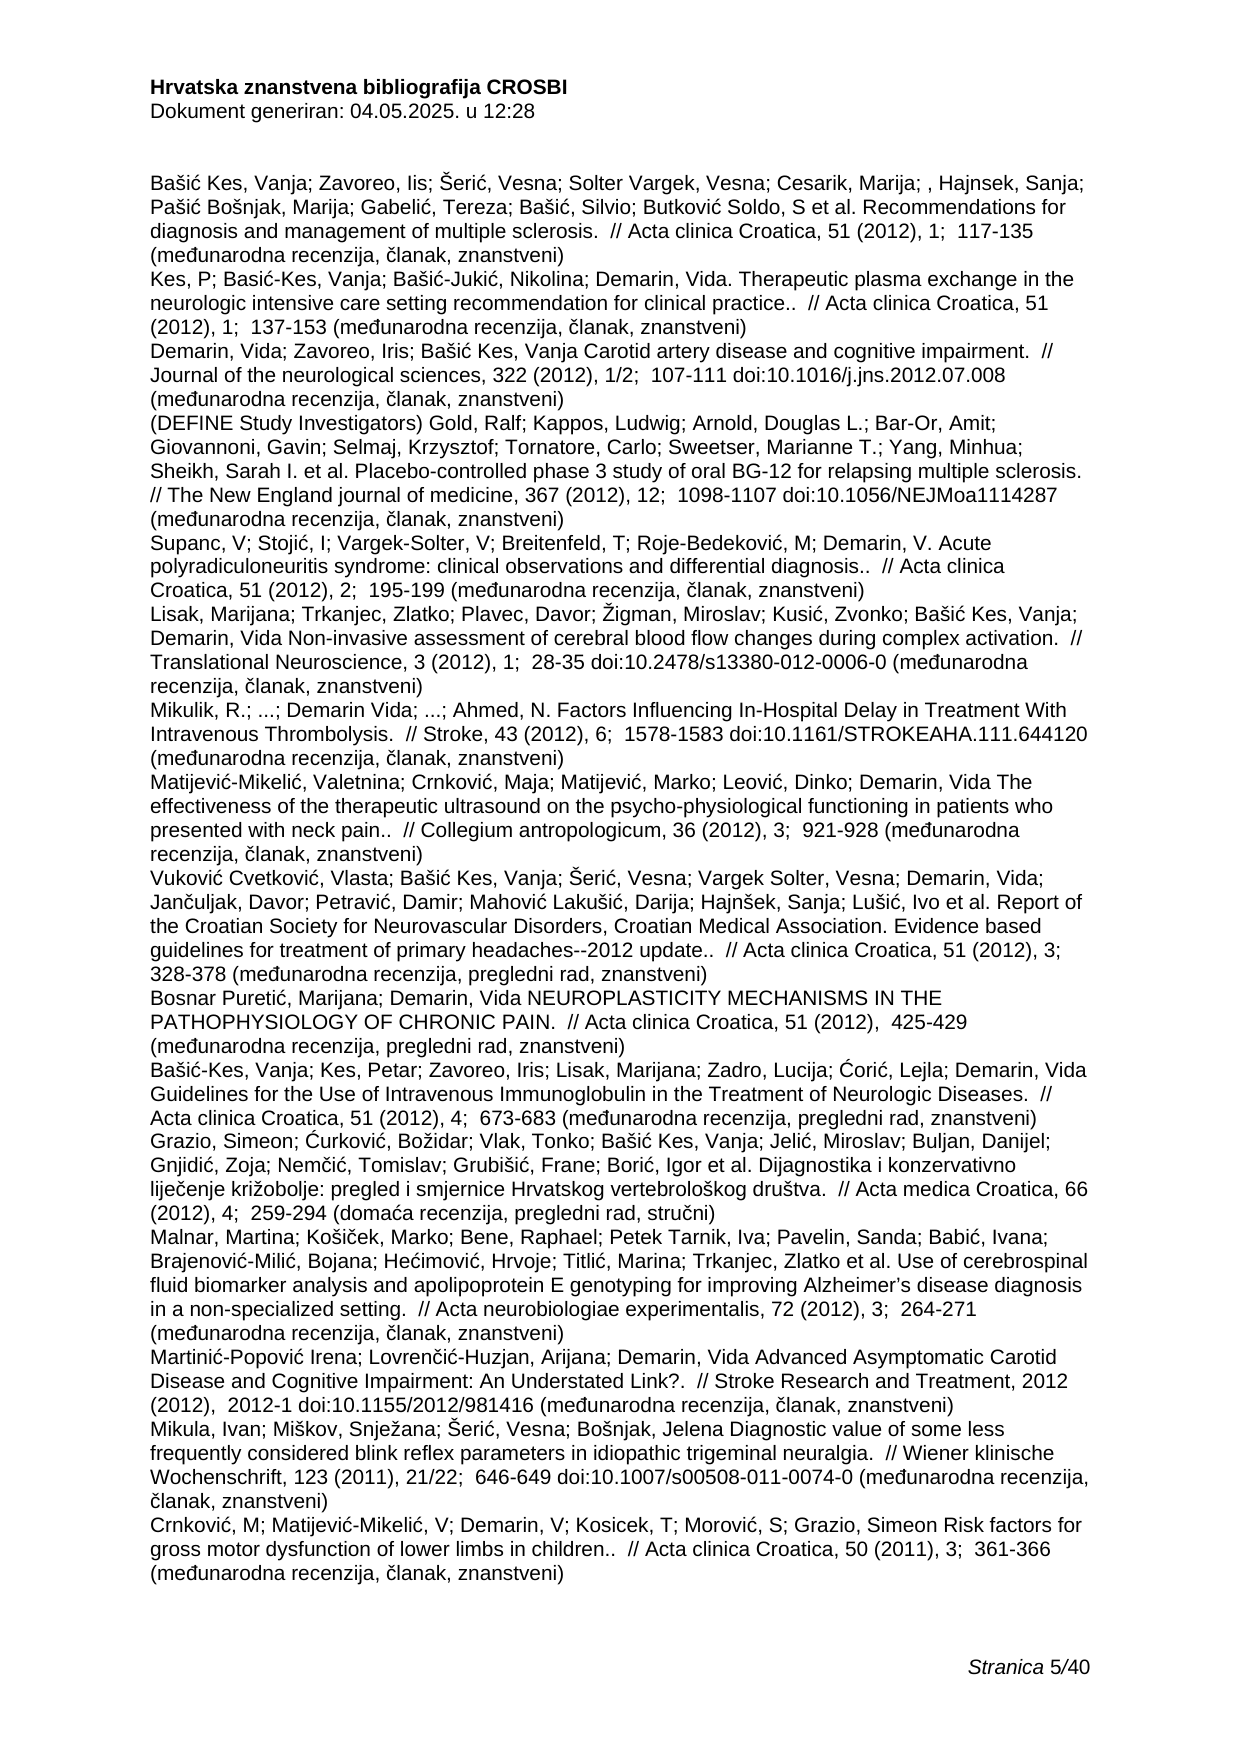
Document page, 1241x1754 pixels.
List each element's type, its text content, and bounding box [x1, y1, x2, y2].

text Demarin, Vida; Zavoreo, Iris; Bašić Kes, Vanja [150, 339, 1090, 411]
text Vuković Cvetković, Vlasta; Bašić Kes, Vanja; Šerić, Vesna; Vargek Solter, Vesna; Demarin, Vida; Jančuljak, Davor; Petravić, Damir; Mahović Lakušić, Darija; Hajnšek, Sanja; Lušić, Ivo et al. [150, 866, 1090, 986]
text Bašić Kes, Vanja; Zavoreo, Iis; Šerić, Vesna; Solter Vargek, Vesna; Cesarik, Marija; , Hajnsek, Sanja; Pašić Bošnjak, Marija; Gabelić, Tereza; Bašić, Silvio; Butković Soldo, S et al. [150, 171, 1090, 267]
text Supanc, V; Stojić, I; Vargek-Solter, V; Breitenfeld, T; Roje-Bedeković, M; Demarin, V. [150, 530, 1090, 602]
text Bašić-Kes, Vanja; Kes, Petar; Zavoreo, Iris; Lisak, Marijana; Zadro, Lucija; Ćorić, Lejla; Demarin, Vida [150, 1057, 1090, 1129]
text Crnković, M; Matijević-Mikelić, V; Demarin, V; Kosicek, T; Morović, S; Grazio, Simeon [150, 1513, 1090, 1584]
text Mikula, Ivan; Miškov, Snježana; Šerić, Vesna; Bošnjak, Jelena [150, 1417, 1090, 1513]
text Bosnar Puretić, Marijana; Demarin, Vida [150, 986, 1090, 1057]
text Lisak, Marijana; Trkanjec, Zlatko; Plavec, Davor; Žigman, Miroslav; Kusić, Zvonko; Bašić Kes, Vanja; Demarin, Vida [150, 602, 1090, 698]
text Kes, P; Basić-Kes, Vanja; Bašić-Jukić, Nikolina; Demarin, Vida. [150, 267, 1090, 339]
text Mikulik, R.; ...; Demarin Vida; ...; Ahmed, N. [150, 698, 1090, 770]
text (DEFINE Study Investigators) Gold, Ralf; Kappos, Ludwig; Arnold, Douglas L.; Bar-Or, Amit; Giovannoni, Gavin; Selmaj, Krzysztof; Tornatore, Carlo; Sweetser, Marianne T.; Yang, Minhua; Sheikh, Sarah I. et al. [150, 411, 1090, 530]
text Grazio, Simeon; Ćurković, Božidar; Vlak, Tonko; Bašić Kes, Vanja; Jelić, Miroslav; Buljan, Danijel; Gnjidić, Zoja; Nemčić, Tomislav; Grubišić, Frane; Borić, Igor et al. [150, 1129, 1090, 1225]
text Matijević-Mikelić, Valetnina; Crnković, Maja; Matijević, Marko; Leović, Dinko; Demarin, Vida [150, 770, 1090, 866]
text Martinić-Popović Irena; Lovrenčić-Huzjan, Arijana; Demarin, Vida [150, 1345, 1090, 1417]
text Malnar, Martina; Košiček, Marko; Bene, Raphael; Petek Tarnik, Iva; Pavelin, Sanda; Babić, Ivana; Brajenović-Milić, Bojana; Hećimović, Hrvoje; Titlić, Marina; Trkanjec, Zlatko et al. [150, 1225, 1090, 1345]
